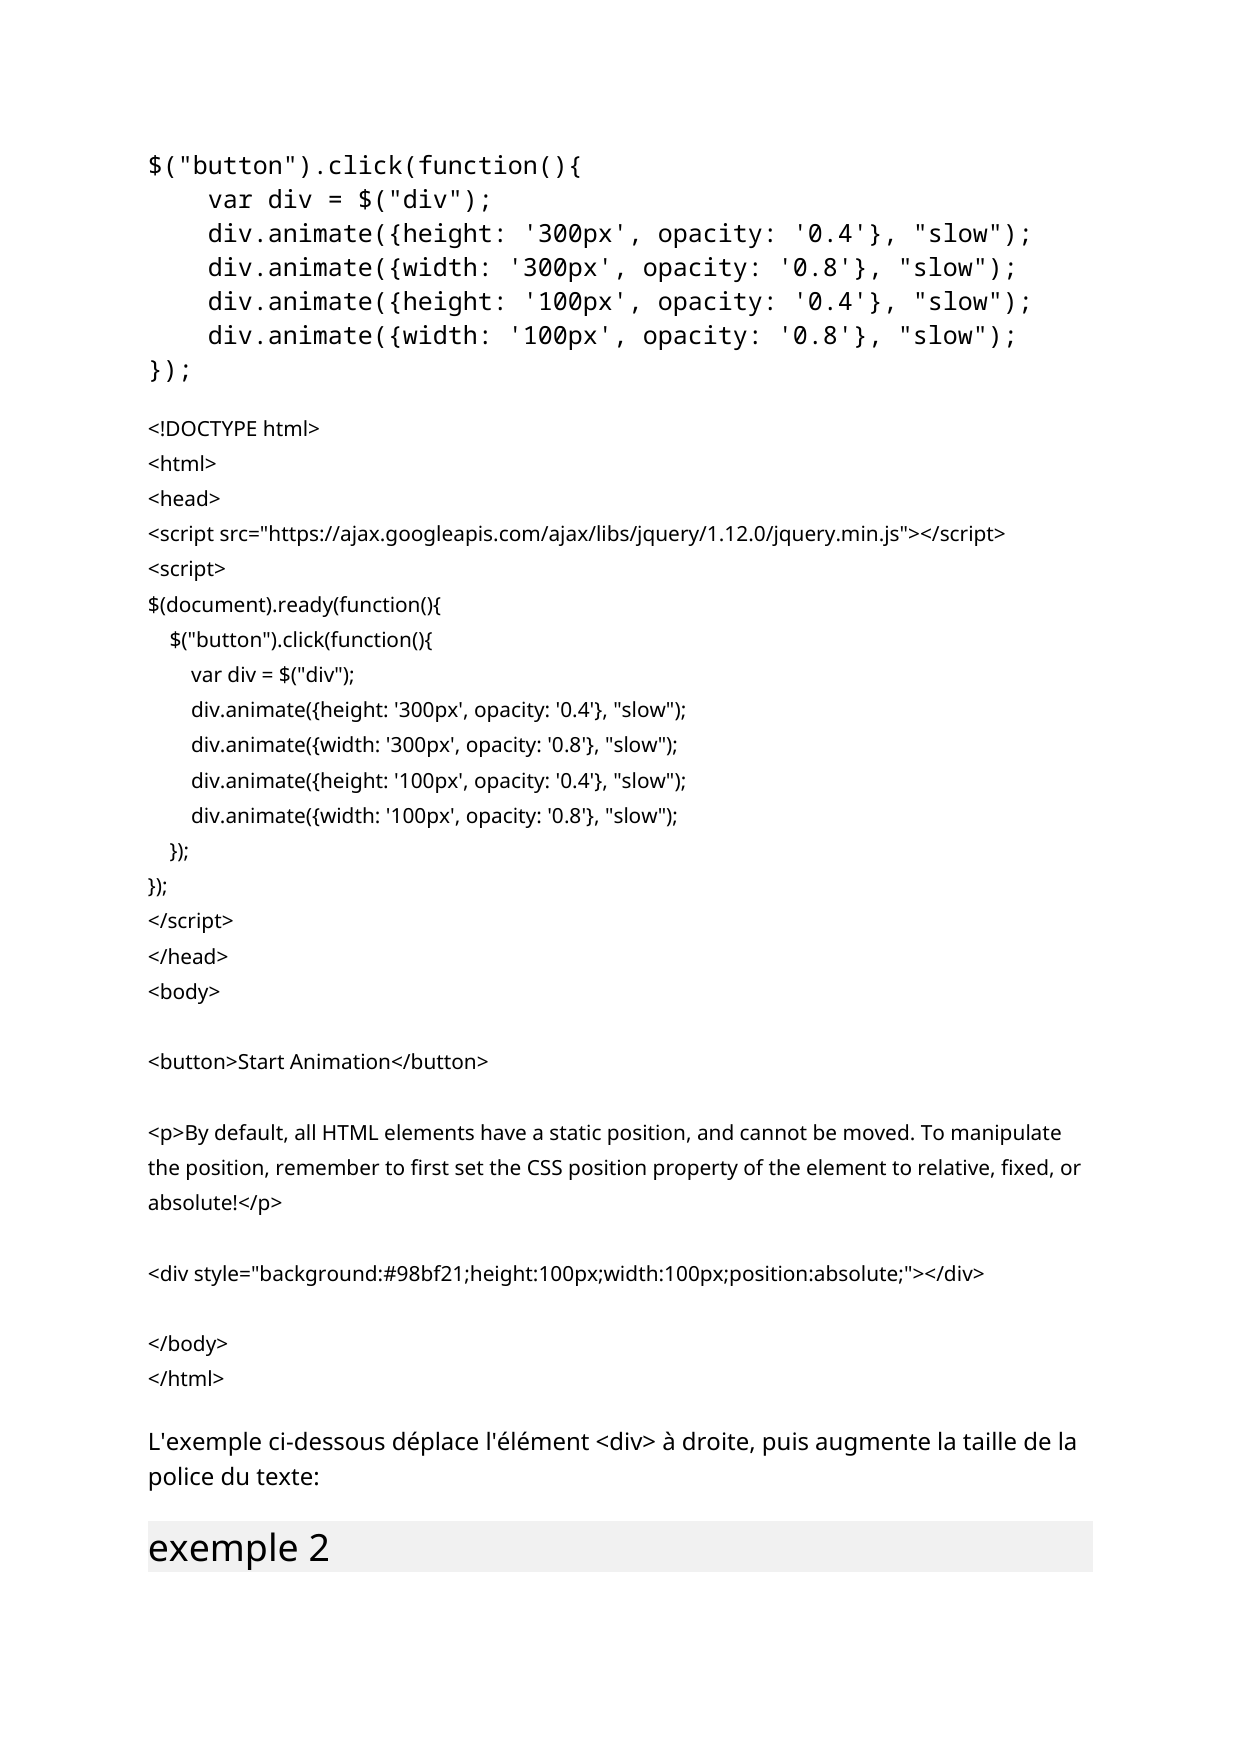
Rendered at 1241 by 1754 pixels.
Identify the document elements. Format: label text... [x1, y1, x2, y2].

text <body> [148, 970, 1093, 1005]
text <html> [148, 442, 1093, 477]
text <div style="background:#98bf21;height:100px;width:100px;position:absolute;"></div> [148, 1252, 1093, 1287]
text div.animate({height: '300px', opacity: '0.4'}, "slow"); [148, 688, 1093, 724]
text }); [148, 864, 1093, 900]
text L'exemple ci-dessous déplace l'élément <div> à droite, puis augmente la taille de la police du texte: [148, 1422, 1093, 1492]
text <button>Start Animation</button> [148, 1041, 1093, 1076]
text var div = $("div"); [148, 653, 1093, 688]
text $(document).ready(function(){ [148, 583, 1093, 618]
text exemple 2 [148, 1521, 1093, 1572]
text $("button").click(function(){ var div = $("div"); div.animate({height: '300px', opacity: '0.4'}, "slow"); div.animate({width: '300px', opacity: '0.8'}, "slow"); div.animate({height: '100px', opacity: '0.4'}, "slow"); div.animate({width: '100px', opacity: '0.8'}, "slow"); }); [148, 148, 1093, 386]
text </script> [148, 900, 1093, 935]
text <script> [148, 548, 1093, 583]
text div.animate({width: '100px', opacity: '0.8'}, "slow"); [148, 794, 1093, 829]
text div.animate({width: '300px', opacity: '0.8'}, "slow"); [148, 724, 1093, 759]
text <head> [148, 477, 1093, 512]
text div.animate({height: '100px', opacity: '0.4'}, "slow"); [148, 759, 1093, 794]
text <script src="https://ajax.googleapis.com/ajax/libs/jquery/1.12.0/jquery.min.js"></script> [148, 512, 1093, 548]
text <p>By default, all HTML elements have a static position, and cannot be moved. To manipulate the position, remember to first set the CSS position property of the element to relative, fixed, or absolute!</p> [148, 1111, 1093, 1217]
text </html> [148, 1357, 1093, 1393]
text }); [148, 829, 1093, 864]
text </head> [148, 935, 1093, 970]
text $("button").click(function(){ [148, 618, 1093, 653]
text </body> [148, 1322, 1093, 1357]
text <!DOCTYPE html> [148, 407, 1093, 442]
